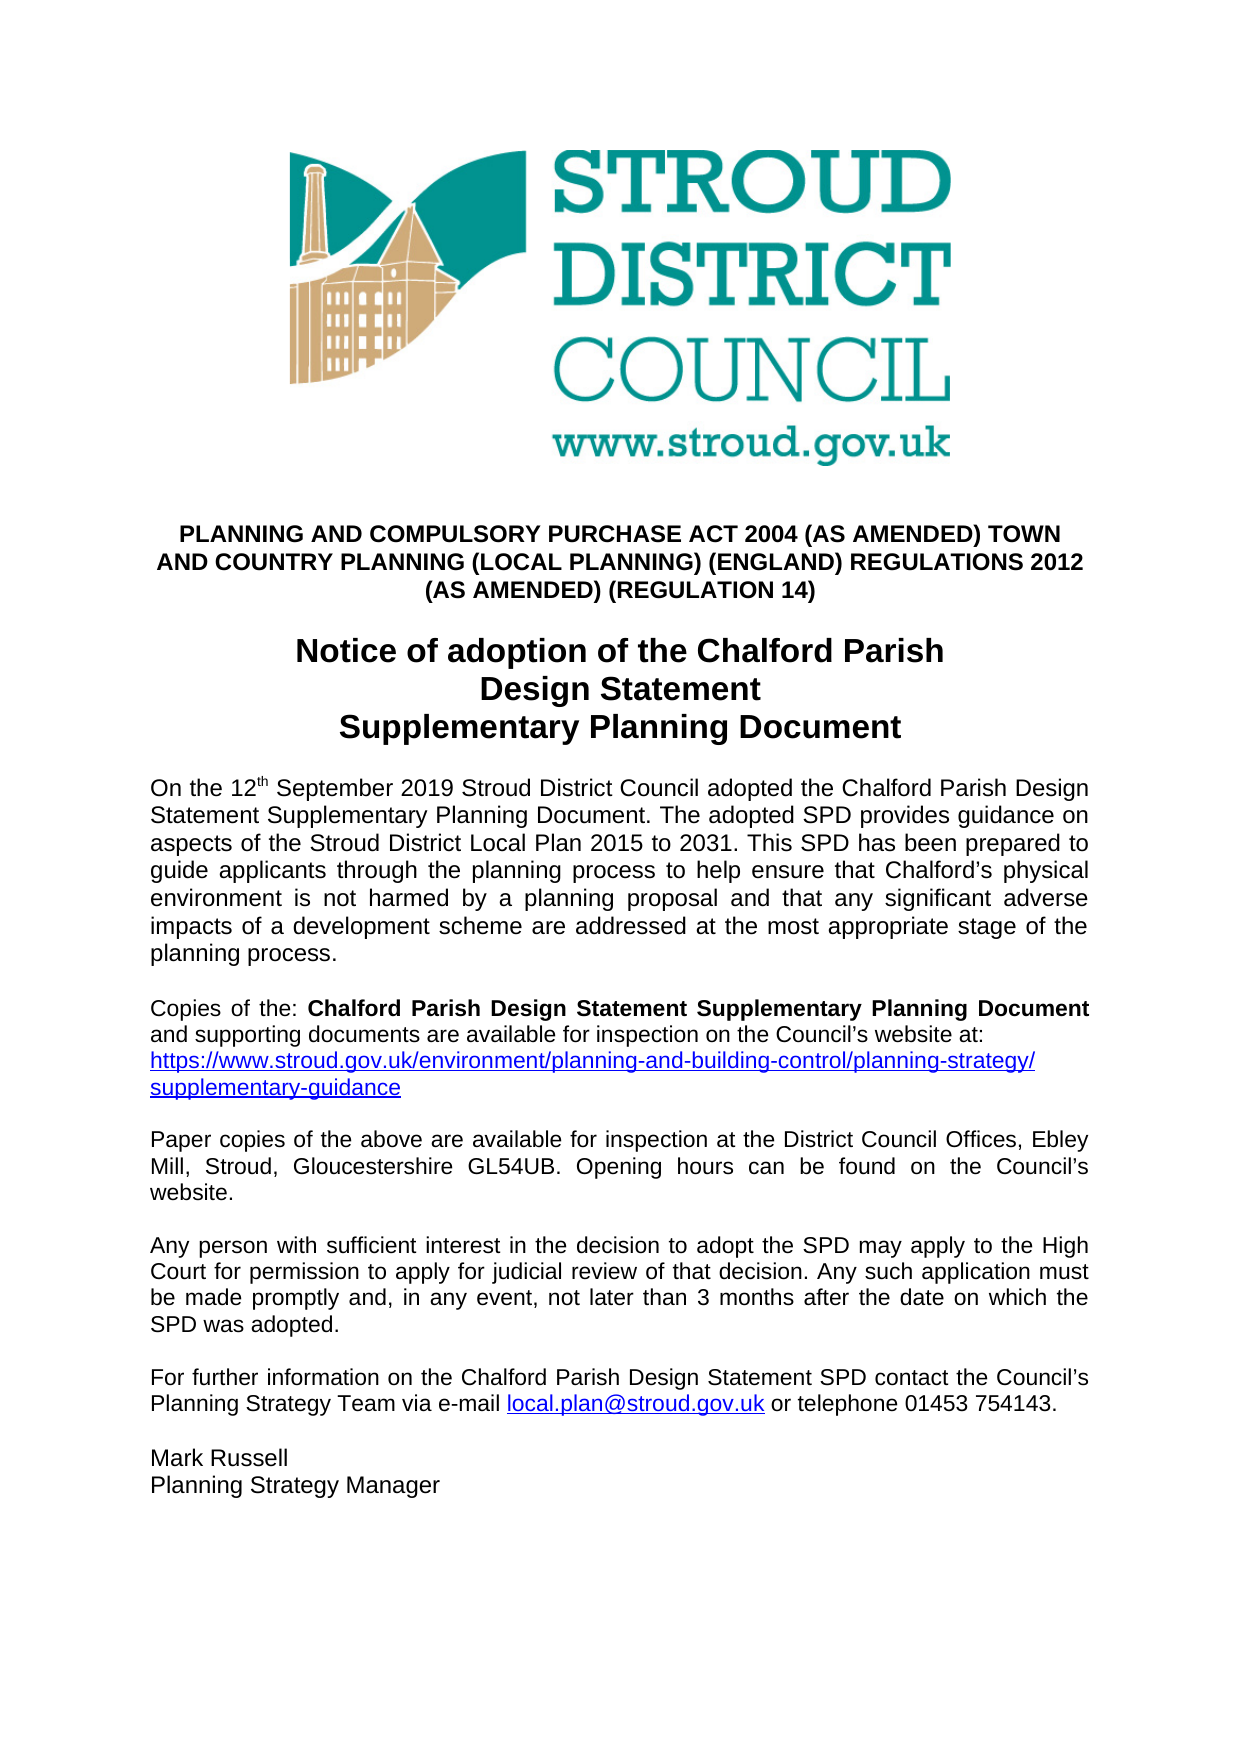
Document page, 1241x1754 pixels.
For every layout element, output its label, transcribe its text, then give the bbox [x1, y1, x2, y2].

picture [289, 150, 951, 466]
text Mark Russell [150, 1444, 1090, 1471]
text Supplementary Planning Document [150, 708, 1090, 746]
text Planning Strategy Manager [150, 1471, 1090, 1499]
text https://www.stroud.gov.uk/environment/planning-and-building-control/planning-strategy/supplementary-guidance [150, 1047, 1090, 1100]
text Copies of the: Chalford Parish Design Statement Supplementary Planning Document and supporting documents are available for inspection on the Council’s website at: [150, 994, 1090, 1047]
text On the 12th September 2019 Stroud District Council adopted the Chalford Parish Design Statement Supplementary Planning Document. The adopted SPD provides guidance on aspects of the Stroud District Local Plan 2015 to 2031. This SPD has been prepared to guide applicants through the planning process to help ensure that Chalford’s physical environment is not harmed by a planning proposal and that any significant adverse impacts of a development scheme are addressed at the most appropriate stage of the planning process. [150, 774, 1090, 967]
text Notice of adoption of the Chalford Parish [150, 631, 1090, 669]
text Paper copies of the above are available for inspection at the District Council Offices, Ebley Mill, Stroud, Gloucestershire GL54UB. Opening hours can be found on the Council’s website. [150, 1126, 1090, 1205]
text Any person with sufficient interest in the decision to adopt the SPD may apply to the High Court for permission to apply for judicial review of that decision. Any such application must be made promptly and, in any event, not later than 3 months after the date on which the SPD was adopted. [150, 1232, 1090, 1337]
text Design Statement [150, 669, 1090, 708]
text For further information on the Chalford Parish Design Statement SPD contact the Council’s Planning Strategy Team via e-mail local.plan@stroud.gov.uk or telephone 01453 754143. [150, 1363, 1090, 1416]
text PLANNING AND COMPULSORY PURCHASE ACT 2004 (AS AMENDED) TOWN AND COUNTRY PLANNING (LOCAL PLANNING) (ENGLAND) REGULATIONS 2012 (AS AMENDED) (REGULATION 14) [150, 520, 1090, 603]
